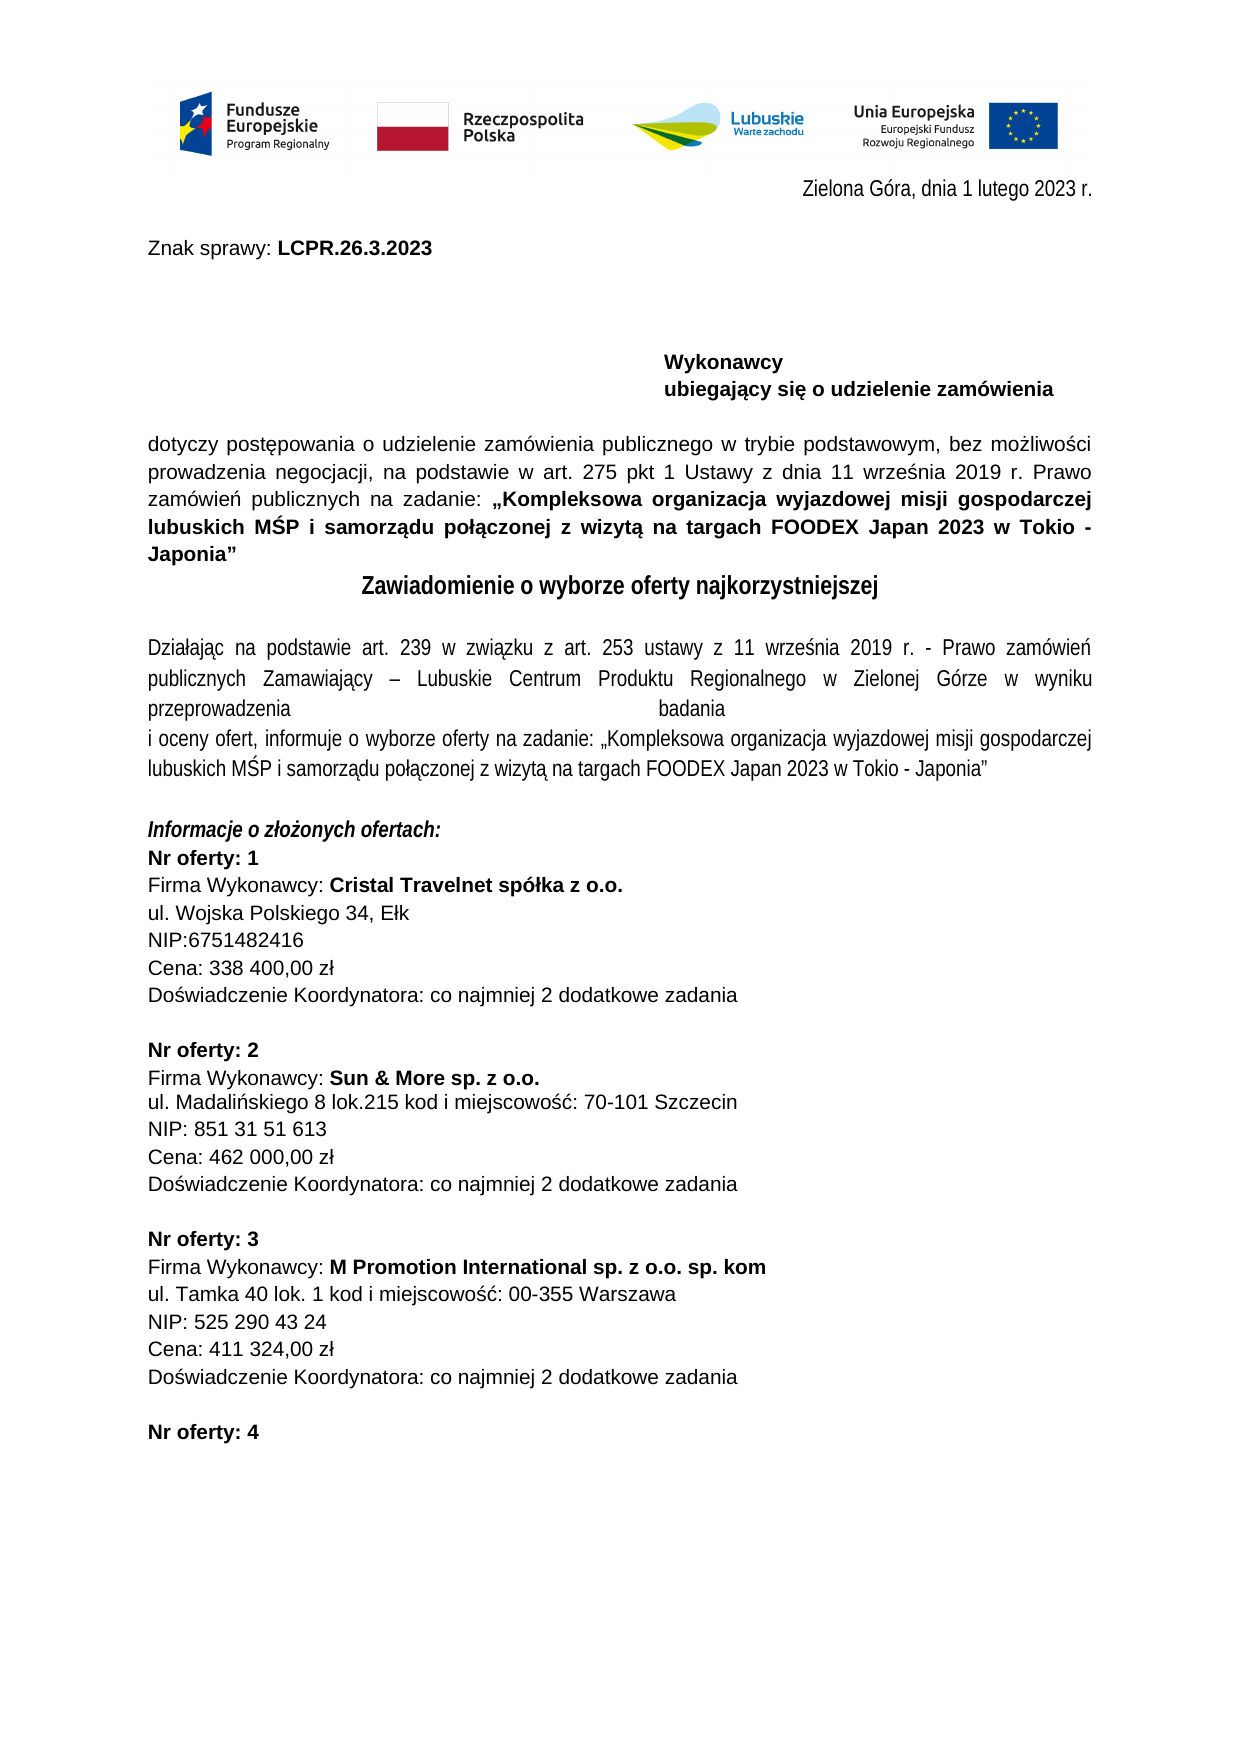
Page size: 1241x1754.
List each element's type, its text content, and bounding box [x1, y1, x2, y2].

text Cena: 411 324,00 zł [148, 1337, 1093, 1361]
text Działając na podstawie art. 239 w związku z art. 253 ustawy z 11 września 2019 r. - Prawo zamówień publicznych Zamawiający – Lubuskie Centrum Produktu Regionalnego w Zielonej Górze w wyniku przeprowadzenia badania i oceny ofert, informuje o wyborze oferty na zadanie: „Kompleksowa organizacja wyjazdowej misji gospodarczej lubuskich MŚP i samorządu połączonej z wizytą na targach FOODEX Japan 2023 w Tokio - Japonia” [148, 634, 1093, 781]
text ul. Tamka 40 lok. 1 kod i miejscowość: 00-355 Warszawa [148, 1282, 1093, 1306]
text Firma Wykonawcy: Cristal Travelnet spółka z o.o. [148, 873, 1093, 897]
text dotyczy postępowania o udzielenie zamówienia publicznego w trybie podstawowym, bez możliwości prowadzenia negocjacji, na podstawie w art. 275 pkt 1 Ustawy z dnia 11 września 2019 r. Prawo zamówień publicznych na zadanie: „Kompleksowa organizacja wyjazdowej misji gospodarczej lubuskich MŚP i samorządu połączonej z wizytą na targach FOODEX Japan 2023 w Tokio - Japonia” [148, 432, 1093, 566]
text Cena: 338 400,00 zł [148, 956, 1093, 980]
text Nr oferty: 4 [148, 1420, 1093, 1444]
text Wykonawcy [148, 350, 1093, 374]
text Zawiadomienie o wyborze oferty najkorzystniejszej [148, 570, 1093, 599]
text NIP: 851 31 51 613 [148, 1117, 1093, 1141]
text Informacje o złożonych ofertach: [148, 816, 1093, 842]
text Nr oferty: 1 [148, 846, 1093, 870]
text Doświadczenie Koordynatora: co najmniej 2 dodatkowe zadania [148, 983, 1093, 1007]
text Nr oferty: 3 [148, 1227, 1093, 1251]
text ul. Wojska Polskiego 34, Ełk [148, 901, 1093, 925]
text ul. Madalińskiego 8 lok.215 kod i miejscowość: 70-101 Szczecin [148, 1090, 1093, 1114]
text NIP:6751482416 [148, 928, 1093, 952]
text Znak sprawy: LCPR.26.3.2023 [148, 236, 1093, 259]
text Firma Wykonawcy: Sun & More sp. z o.o. [148, 1066, 1093, 1090]
text Zielona Góra, dnia 1 lutego 2023 r. [148, 176, 1093, 202]
text Doświadczenie Koordynatora: co najmniej 2 dodatkowe zadania [148, 1365, 1093, 1389]
text ubiegający się o udzielenie zamówienia [590, 377, 1093, 401]
text Firma Wykonawcy: M Promotion International sp. z o.o. sp. kom [148, 1255, 1093, 1279]
text Doświadczenie Koordynatora: co najmniej 2 dodatkowe zadania [148, 1172, 1093, 1196]
picture [147, 73, 1093, 176]
text NIP: 525 290 43 24 [148, 1310, 1093, 1334]
text Nr oferty: 2 [148, 1038, 1093, 1062]
text Cena: 462 000,00 zł [148, 1145, 1093, 1169]
